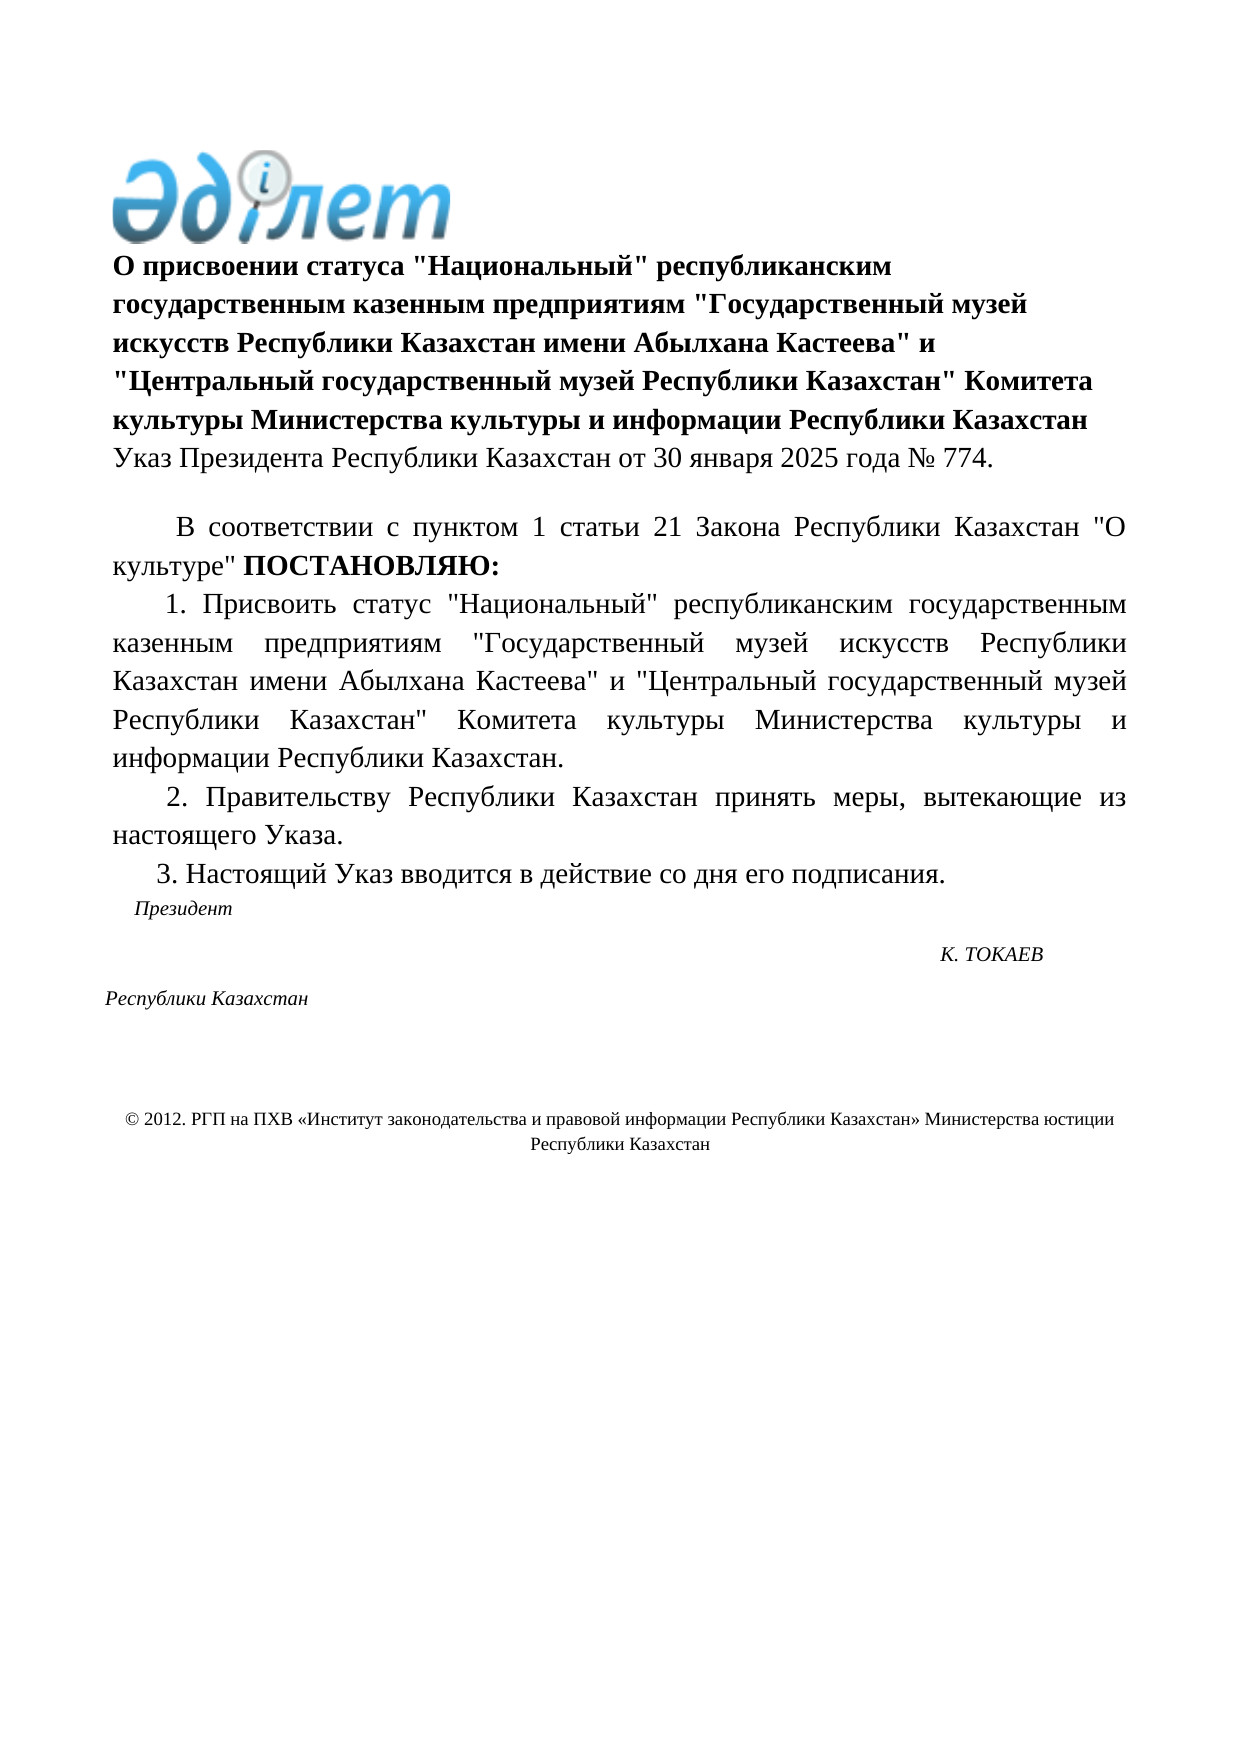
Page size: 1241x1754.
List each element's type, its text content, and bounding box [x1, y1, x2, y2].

text 1. Присвоить статус "Национальный" республиканским государственным казенным предприятиям "Государственный музей искусств Республики Казахстан имени Абылхана Кастеева" и "Центральный государственный музей Республики Казахстан" Комитета культуры Министерства культуры и информации Республики Казахстан. [112, 586, 1128, 774]
text В соответствии с пунктом 1 статьи 21 Закона Республики Казахстан "О культуре" ПОСТАНОВЛЯЮ: [112, 509, 1128, 581]
text О присвоении статуса "Национальный" республиканским государственным казенным предприятиям "Государственный музей искусств Республики Казахстан имени Абылхана Кастеева" и "Центральный государственный музей Республики Казахстан" Комитета культуры Министерства культуры и информации Республики Казахстан [112, 248, 1128, 435]
picture [112, 150, 451, 244]
table_header Президент Республики Казахстан [101, 895, 939, 1018]
text © 2012. РГП на ПХВ «Институт законодательства и правовой информации Республики Казахстан» Министерства юстиции Республики Казахстан [112, 1108, 1128, 1155]
text 2. Правительству Республики Казахстан принять меры, вытекающие из настоящего Указа. [112, 779, 1128, 851]
table_header К. ТОКАЕВ [939, 895, 1240, 1018]
text 3. Настоящий Указ вводится в действие со дня его подписания. [112, 856, 1128, 889]
text Указ Президента Республики Казахстан от 30 января 2025 года № 774. [112, 440, 1128, 474]
